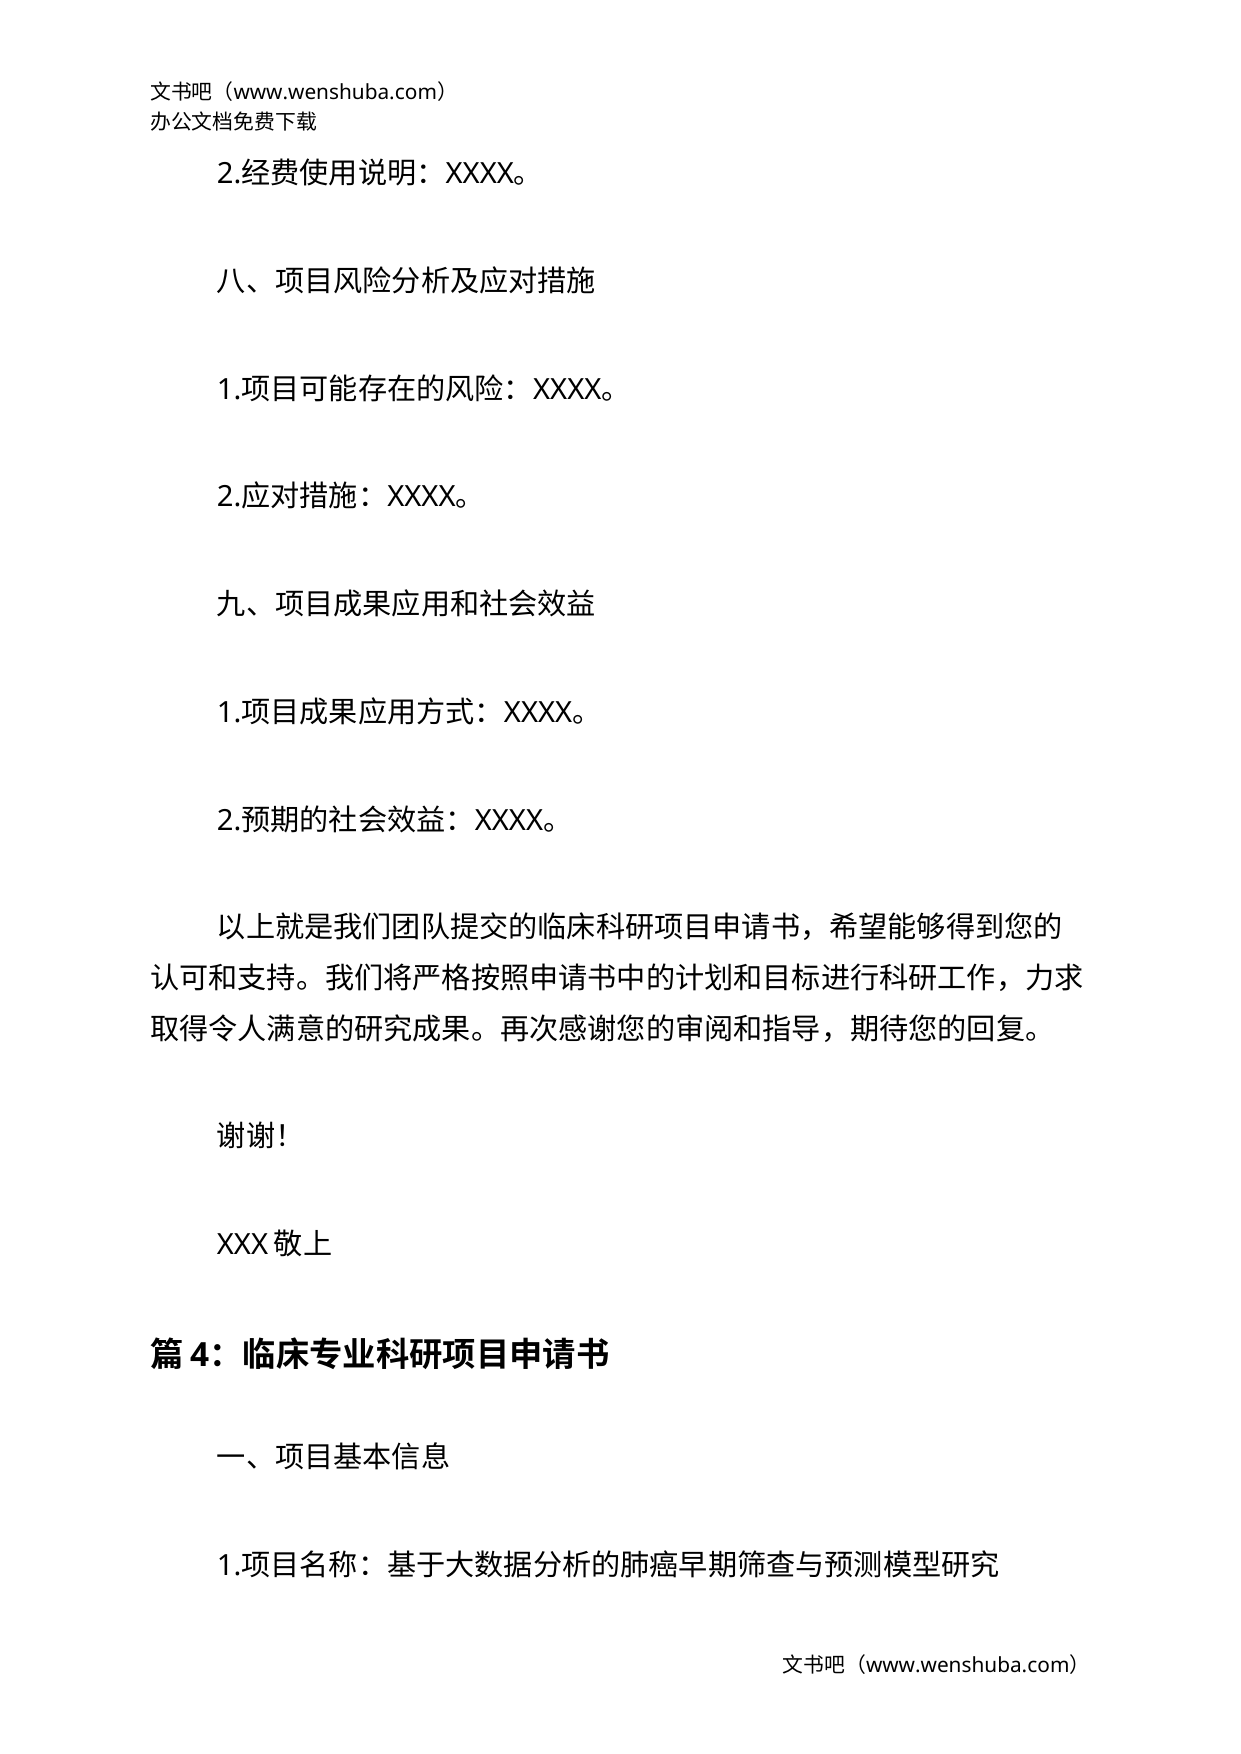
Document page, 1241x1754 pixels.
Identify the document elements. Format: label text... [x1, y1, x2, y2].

text 1.项目成果应用方式：XXXX。 [150, 688, 1090, 731]
text 1.项目名称：基于大数据分析的肺癌早期筛查与预测模型研究 [150, 1541, 1090, 1583]
text 2.应对措施：XXXX。 [150, 473, 1090, 515]
text 1.项目可能存在的风险：XXXX。 [150, 365, 1090, 408]
text XXX敬上 [150, 1220, 1090, 1263]
text 篇4：临床专业科研项目申请书 [150, 1328, 1090, 1377]
text 九、项目成果应用和社会效益 [150, 581, 1090, 623]
text 一、项目基本信息 [150, 1433, 1090, 1476]
text 谢谢！ [150, 1113, 1090, 1155]
text 2.预期的社会效益：XXXX。 [150, 796, 1090, 838]
text 八、项目风险分析及应对措施 [150, 258, 1090, 300]
text 2.经费使用说明：XXXX。 [150, 150, 1090, 192]
text 以上就是我们团队提交的临床科研项目申请书，希望能够得到您的认可和支持。我们将严格按照申请书中的计划和目标进行科研工作，力求取得令人满意的研究成果。再次感谢您的审阅和指导，期待您的回复。 [150, 904, 1090, 1047]
